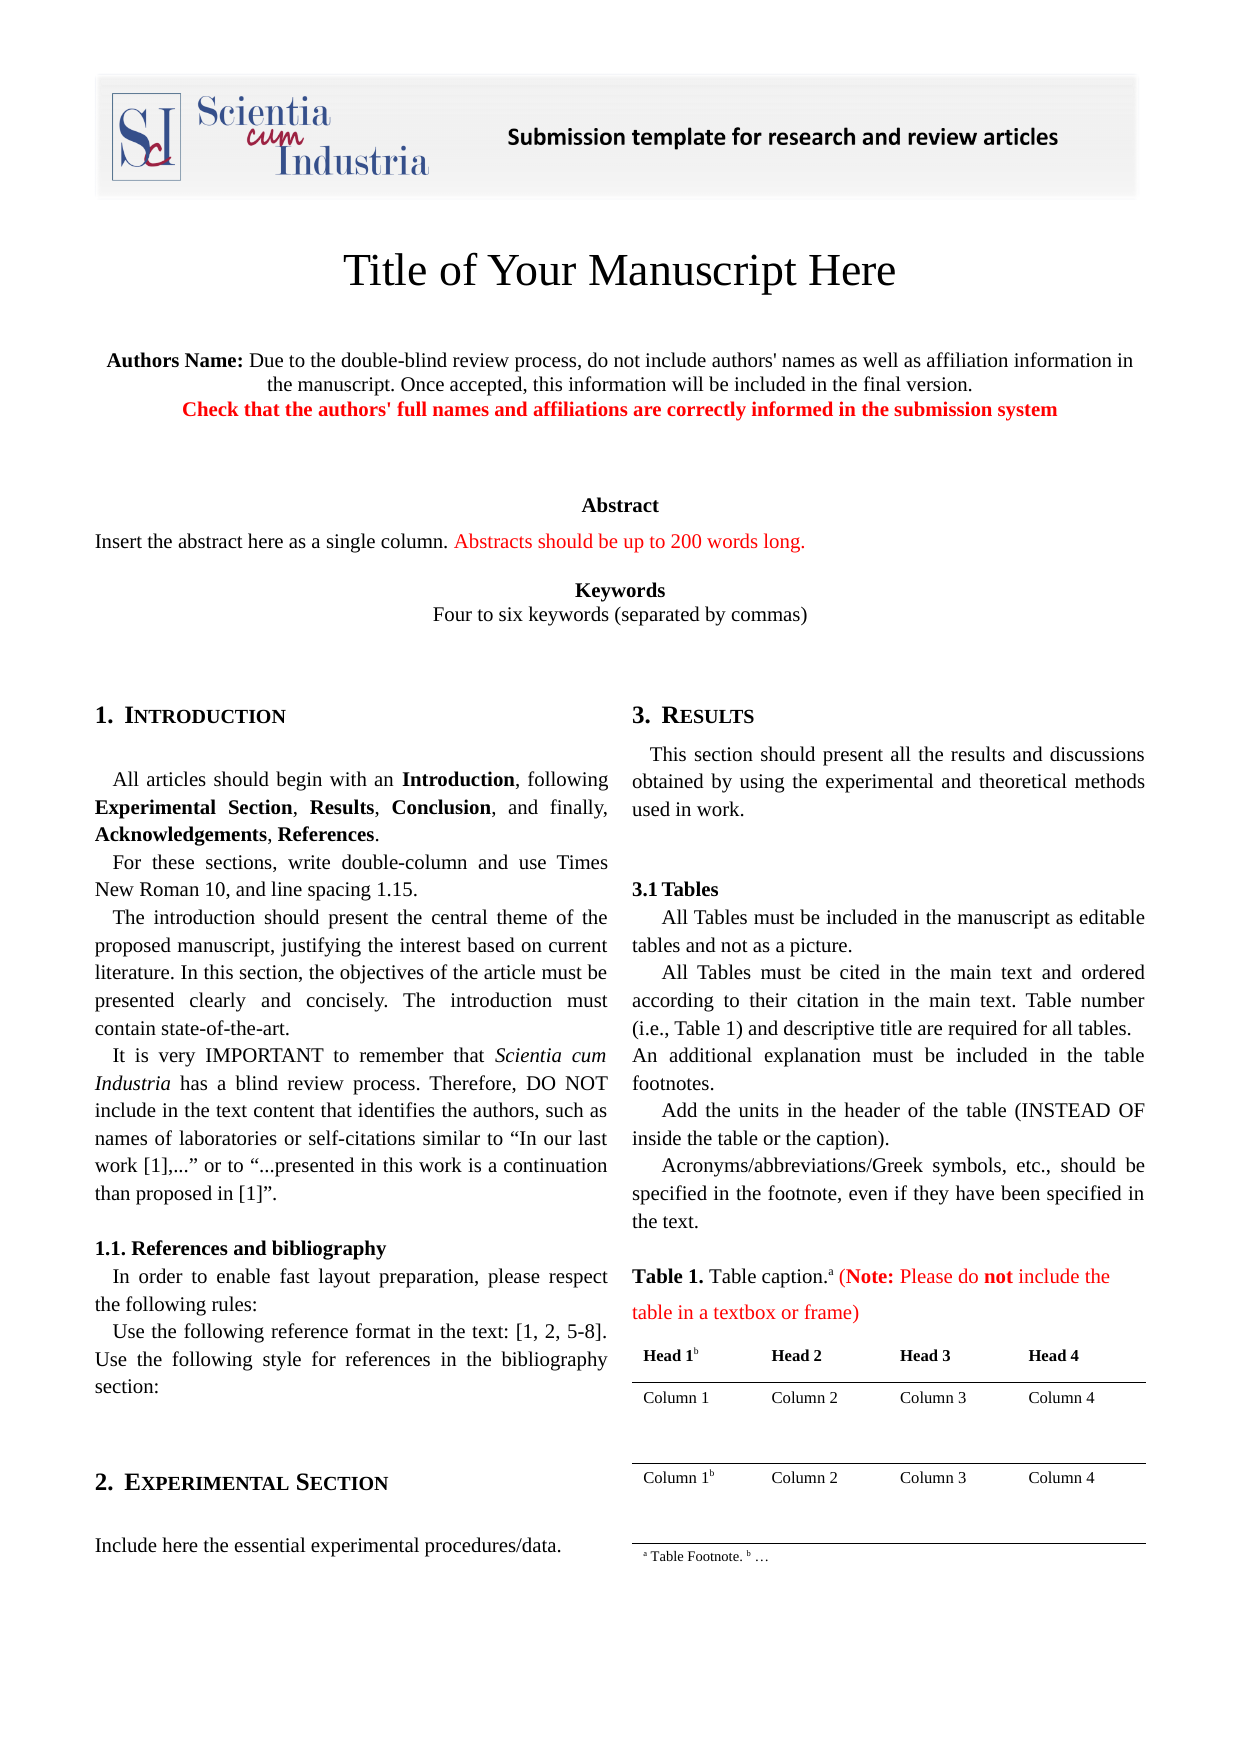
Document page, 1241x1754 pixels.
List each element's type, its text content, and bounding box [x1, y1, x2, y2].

text Insert the abstract here as a single column. Abstracts should be up to 200 words long. [94, 529, 1146, 553]
text This section should present all the results and discussions obtained by using the experimental and theoretical methods used in work. [632, 742, 1146, 821]
text All Tables must be cited in the main text and ordered according to their citation in the main text. Table number (i.e., Table 1) and descriptive title are required for all tables. [632, 960, 1146, 1039]
table_cell Column 1 [632, 1383, 760, 1462]
text Use the following reference format in the text: [1, 2, 5-8]. Use the following style for references in the bibliography section: [94, 1319, 608, 1398]
text Title of Your Manuscript Here [94, 243, 1146, 296]
text It is very IMPORTANT to remember that Scientia cum Industria has a blind review process. Therefore, DO NOT include in the text content that identifies the authors, such as names of laboratories or self-citations similar to “In our last work [1],...” or to “...presented in this work is a continuation than proposed in [1]”. [94, 1043, 608, 1205]
subtitle Introduction [94, 701, 608, 729]
text 1.1. References and bibliography [94, 1236, 608, 1260]
table_header Head 2 [760, 1336, 889, 1382]
text Keywords [94, 578, 1146, 602]
table_cell Column 2 [760, 1383, 889, 1462]
picture [94, 73, 1140, 200]
table_cell Column 2 [760, 1464, 889, 1543]
table_cell Column 3 [889, 1464, 1017, 1543]
text All Tables must be included in the manuscript as editable tables and not as a picture. [632, 905, 1146, 957]
text Abstract [94, 493, 1146, 517]
text For these sections, write double-column and use Times New Roman 10, and line spacing 1.15. [94, 850, 608, 901]
list Tables [632, 877, 1146, 901]
text Acronyms/abbreviations/Greek symbols, etc., should be specified in the footnote, even if they have been specified in the text. [632, 1153, 1146, 1233]
table_cell Column 4 [1017, 1464, 1146, 1543]
text Table 1. Table caption.a (Note: Please do not include the table in a textbox or frame) [632, 1264, 1146, 1324]
text Add the units in the header of the table (INSTEAD OF inside the table or the caption). [632, 1098, 1146, 1150]
table_header Head 3 [889, 1336, 1017, 1382]
table_header Head 4 [1017, 1336, 1146, 1382]
text The introduction should present the central theme of the proposed manuscript, justifying the interest based on current literature. In this section, the objectives of the article must be presented clearly and concisely. The introduction must contain state-of-the-art. [94, 905, 608, 1039]
table_cell Column 3 [889, 1383, 1017, 1462]
text An additional explanation must be included in the table footnotes. [632, 1043, 1146, 1095]
table_cell a Table Footnote. b … [632, 1544, 1146, 1577]
table_cell Column 4 [1017, 1383, 1146, 1462]
subtitle Experimental Section [94, 1467, 608, 1496]
text Authors Name: Due to the double-blind review process, do not include authors' names as well as affiliation information in the manuscript. Once accepted, this information will be included in the final version. [94, 348, 1146, 396]
text In order to enable fast layout preparation, please respect the following rules: [94, 1264, 608, 1316]
text Include here the essential experimental procedures/data. [94, 1532, 608, 1557]
text Check that the authors' full names and affiliations are correctly informed in the submission system [94, 396, 1146, 421]
table_cell Column 1b [632, 1464, 760, 1543]
table_header Head 1b [632, 1336, 760, 1382]
subtitle Results [632, 701, 1146, 729]
text All articles should begin with an Introduction, following Experimental Section, Results, Conclusion, and finally, Acknowledgements, References. [94, 767, 608, 846]
text Four to six keywords (separated by commas) [94, 602, 1146, 626]
